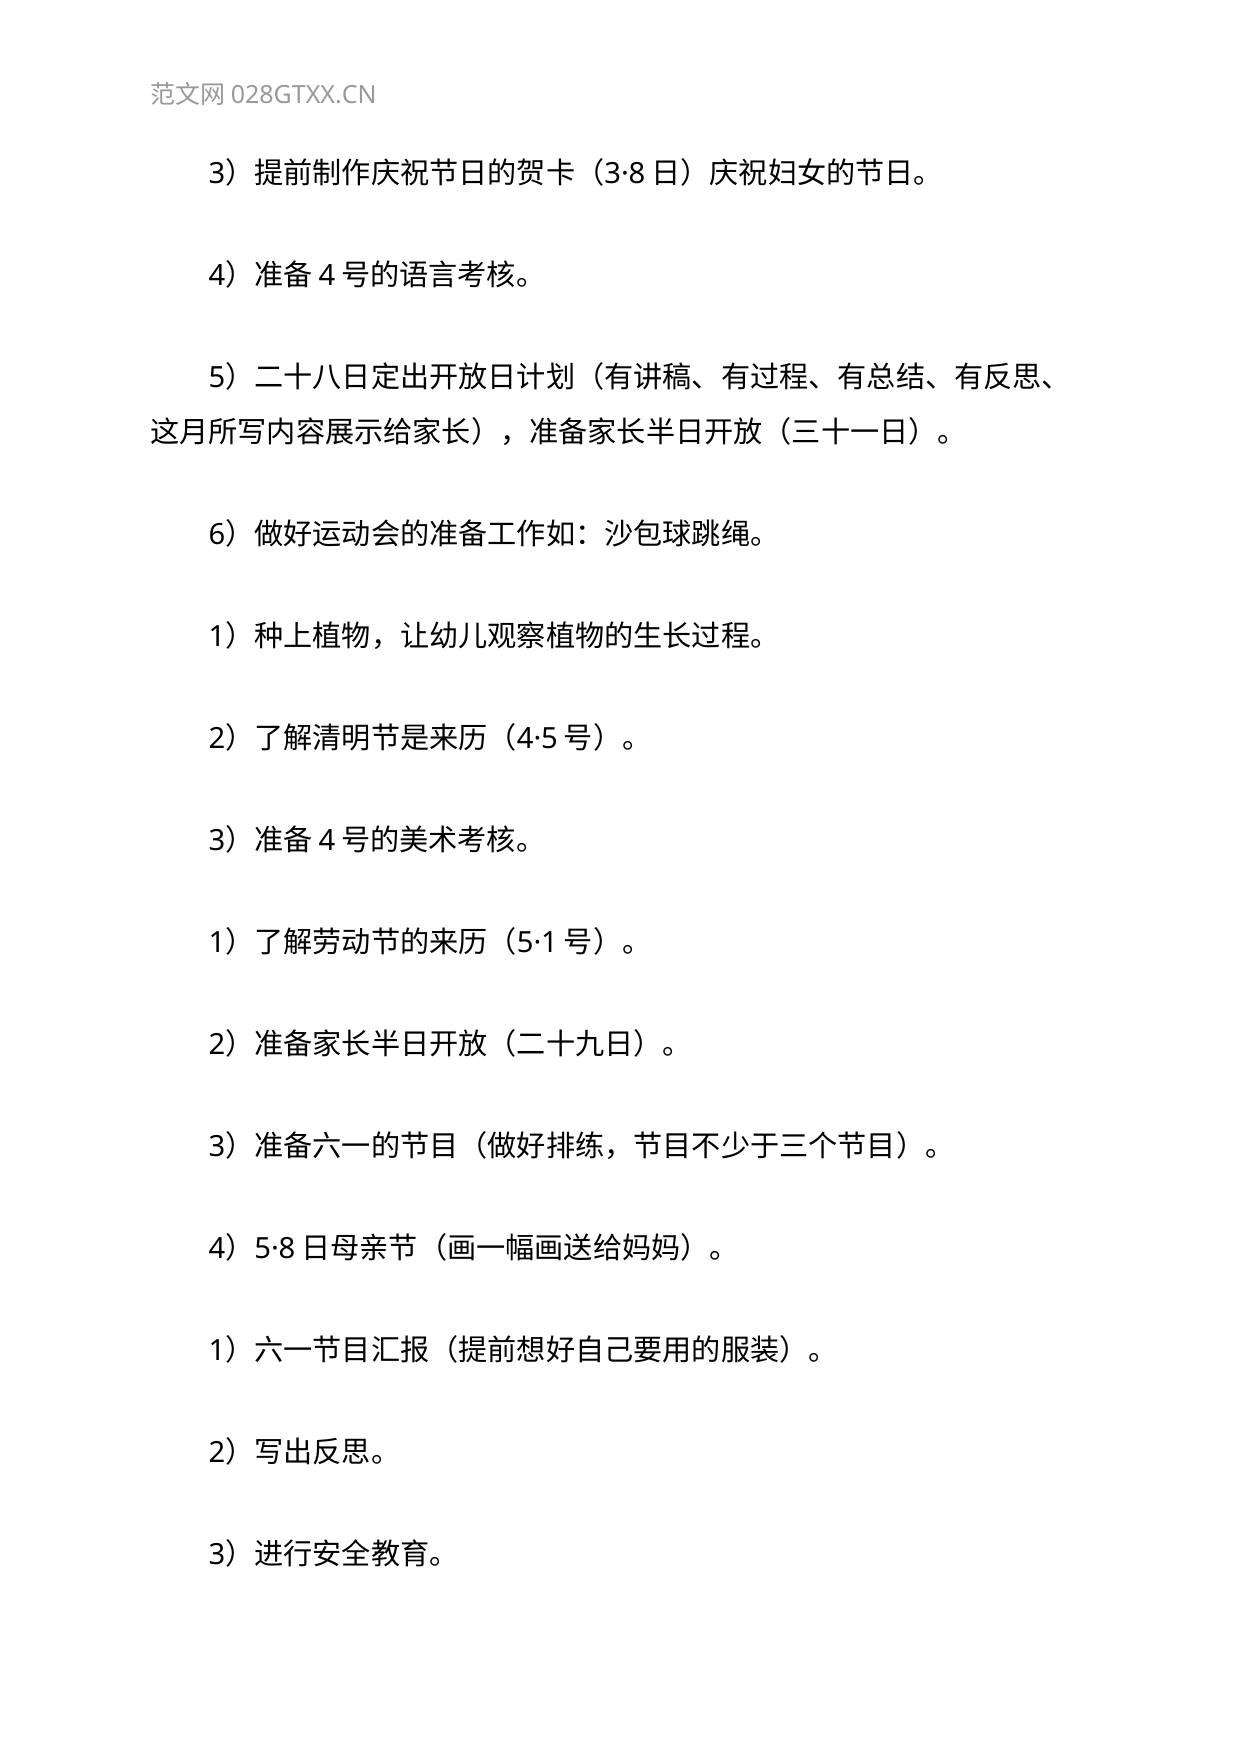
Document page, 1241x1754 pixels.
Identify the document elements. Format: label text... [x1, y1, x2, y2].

text 1）了解劳动节的来历（5·1号）。 [150, 919, 1090, 961]
text 1）六一节目汇报（提前想好自己要用的服装）。 [150, 1327, 1090, 1369]
text 2）了解清明节是来历（4·5号）。 [150, 715, 1090, 757]
text 4）准备4号的语言考核。 [150, 252, 1090, 294]
text 2）写出反思。 [150, 1428, 1090, 1471]
text 5）二十八日定出开放日计划（有讲稿、有过程、有总结、有反思、这月所写内容展示给家长），准备家长半日开放（三十一日）。 [150, 354, 1090, 451]
text 3）准备4号的美术考核。 [150, 817, 1090, 859]
text 2）准备家长半日开放（二十九日）。 [150, 1021, 1090, 1063]
text 3）提前制作庆祝节日的贺卡（3·8日）庆祝妇女的节日。 [150, 150, 1090, 192]
text 3）进行安全教育。 [150, 1531, 1090, 1573]
text 6）做好运动会的准备工作如：沙包球跳绳。 [150, 511, 1090, 553]
text 1）种上植物，让幼儿观察植物的生长过程。 [150, 613, 1090, 655]
text 3）准备六一的节目（做好排练，节目不少于三个节目）。 [150, 1123, 1090, 1165]
text 4）5·8日母亲节（画一幅画送给妈妈）。 [150, 1224, 1090, 1267]
